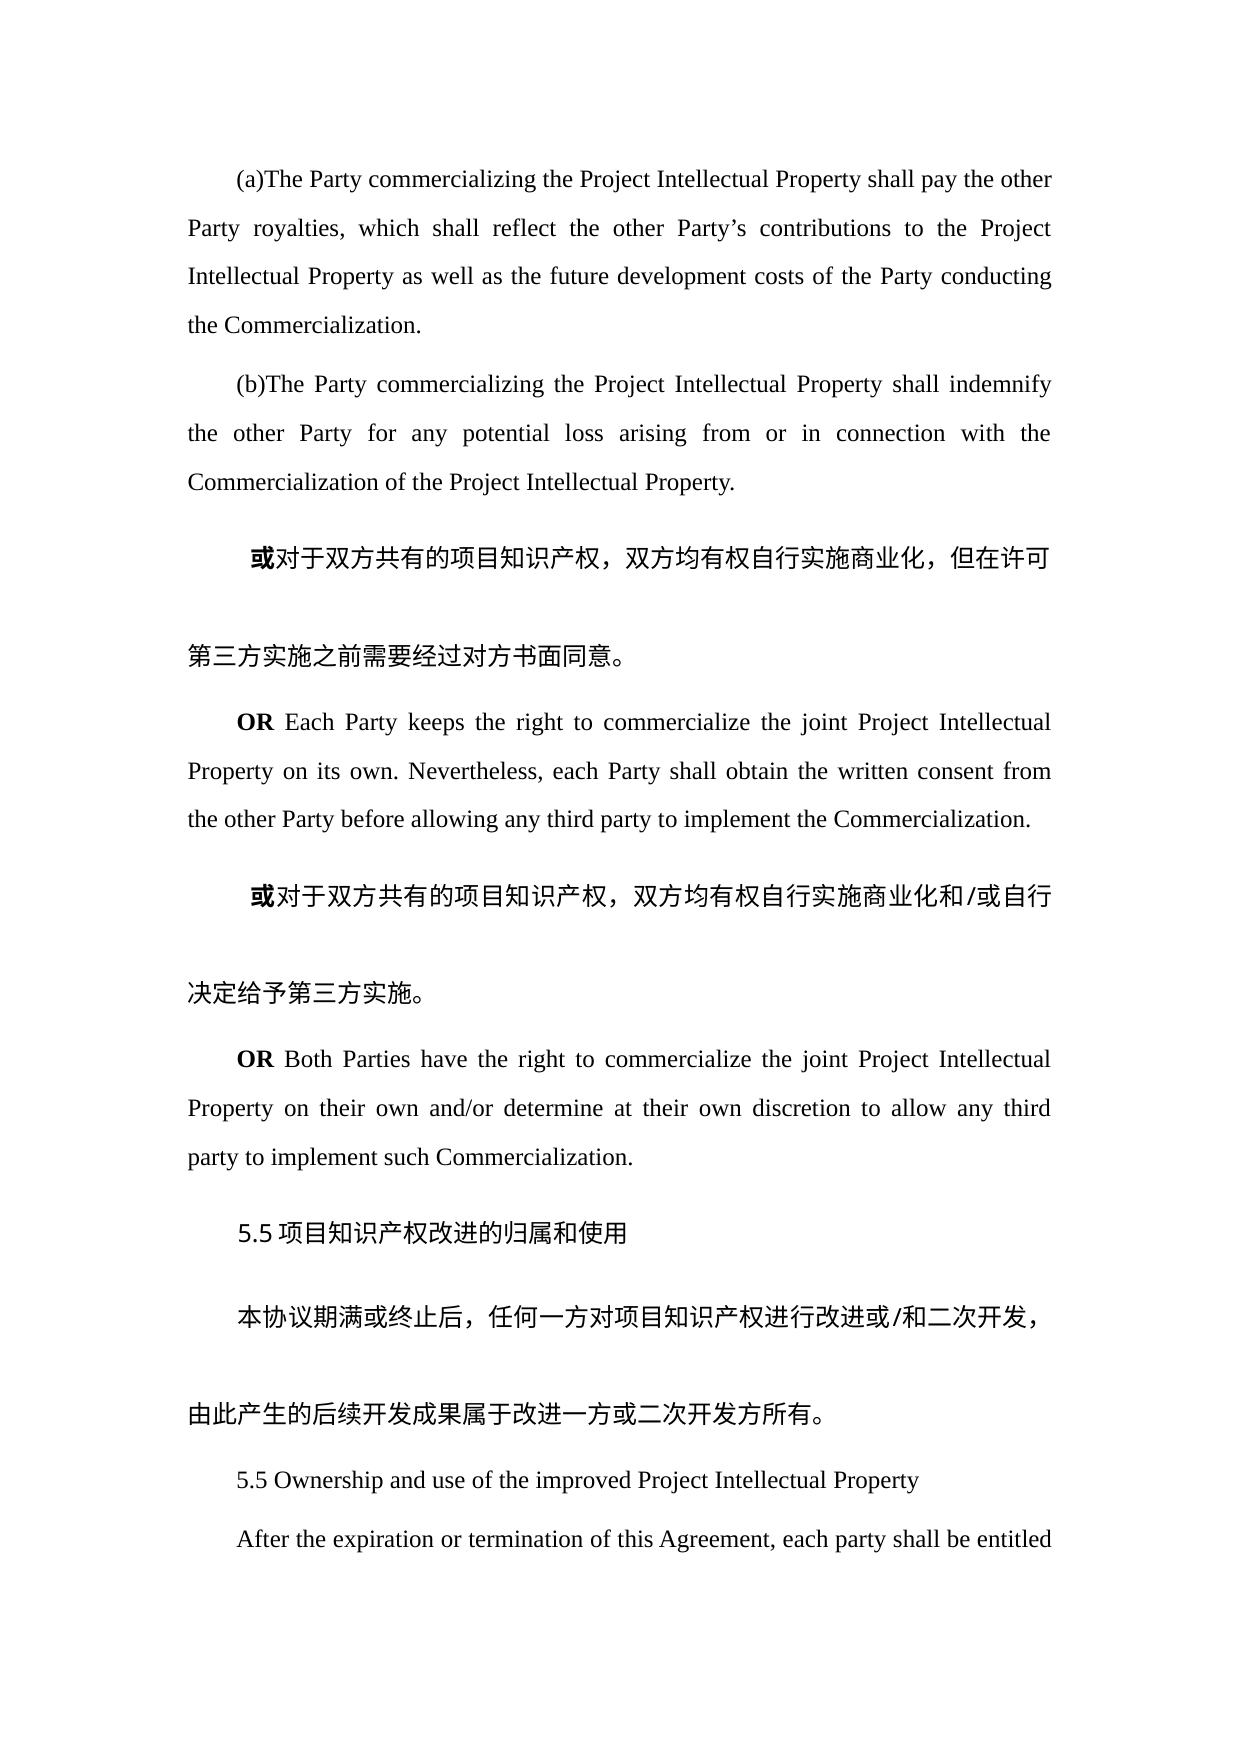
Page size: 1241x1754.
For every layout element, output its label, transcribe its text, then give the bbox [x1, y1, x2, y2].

text (b)The Party commercializing the Project Intellectual Property shall indemnify the other Party for any potential loss arising from or in connection with the Commercialization of the Project Intellectual Property. [187, 368, 1053, 498]
text 或对于双方共有的项目知识产权，双方均有权自行实施商业化和/或自行决定给予第三方实施。 [188, 862, 1053, 1024]
text (a)The Party commercializing the Project Intellectual Property shall pay the other Party royalties, which shall reflect the other Party’s contributions to the Project Intellectual Property as well as the future development costs of the Party conducting the Commercialization. [187, 162, 1053, 341]
text OR Both Parties have the right to commercialize the joint Project Intellectual Property on their own and/or determine at their own discretion to allow any third party to implement such Commercialization. [187, 1043, 1053, 1173]
text 或对于双方共有的项目知识产权，双方均有权自行实施商业化，但在许可第三方实施之前需要经过对方书面同意。 [188, 524, 1053, 687]
text 本协议期满或终止后，任何一方对项目知识产权进行改进或/和二次开发，由此产生的后续开发成果属于改进一方或二次开发方所有。 [188, 1283, 1053, 1445]
text 5.5项目知识产权改进的归属和使用 [187, 1199, 1053, 1264]
text 5.5 Ownership and use of the improved Project Intellectual Property [187, 1463, 1053, 1496]
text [187, 1523, 1053, 1555]
text OR Each Party keeps the right to commercialize the joint Project Intellectual Property on its own. Nevertheless, each Party shall obtain the written consent from the other Party before allowing any third party to implement the Commercialization. [187, 705, 1053, 835]
